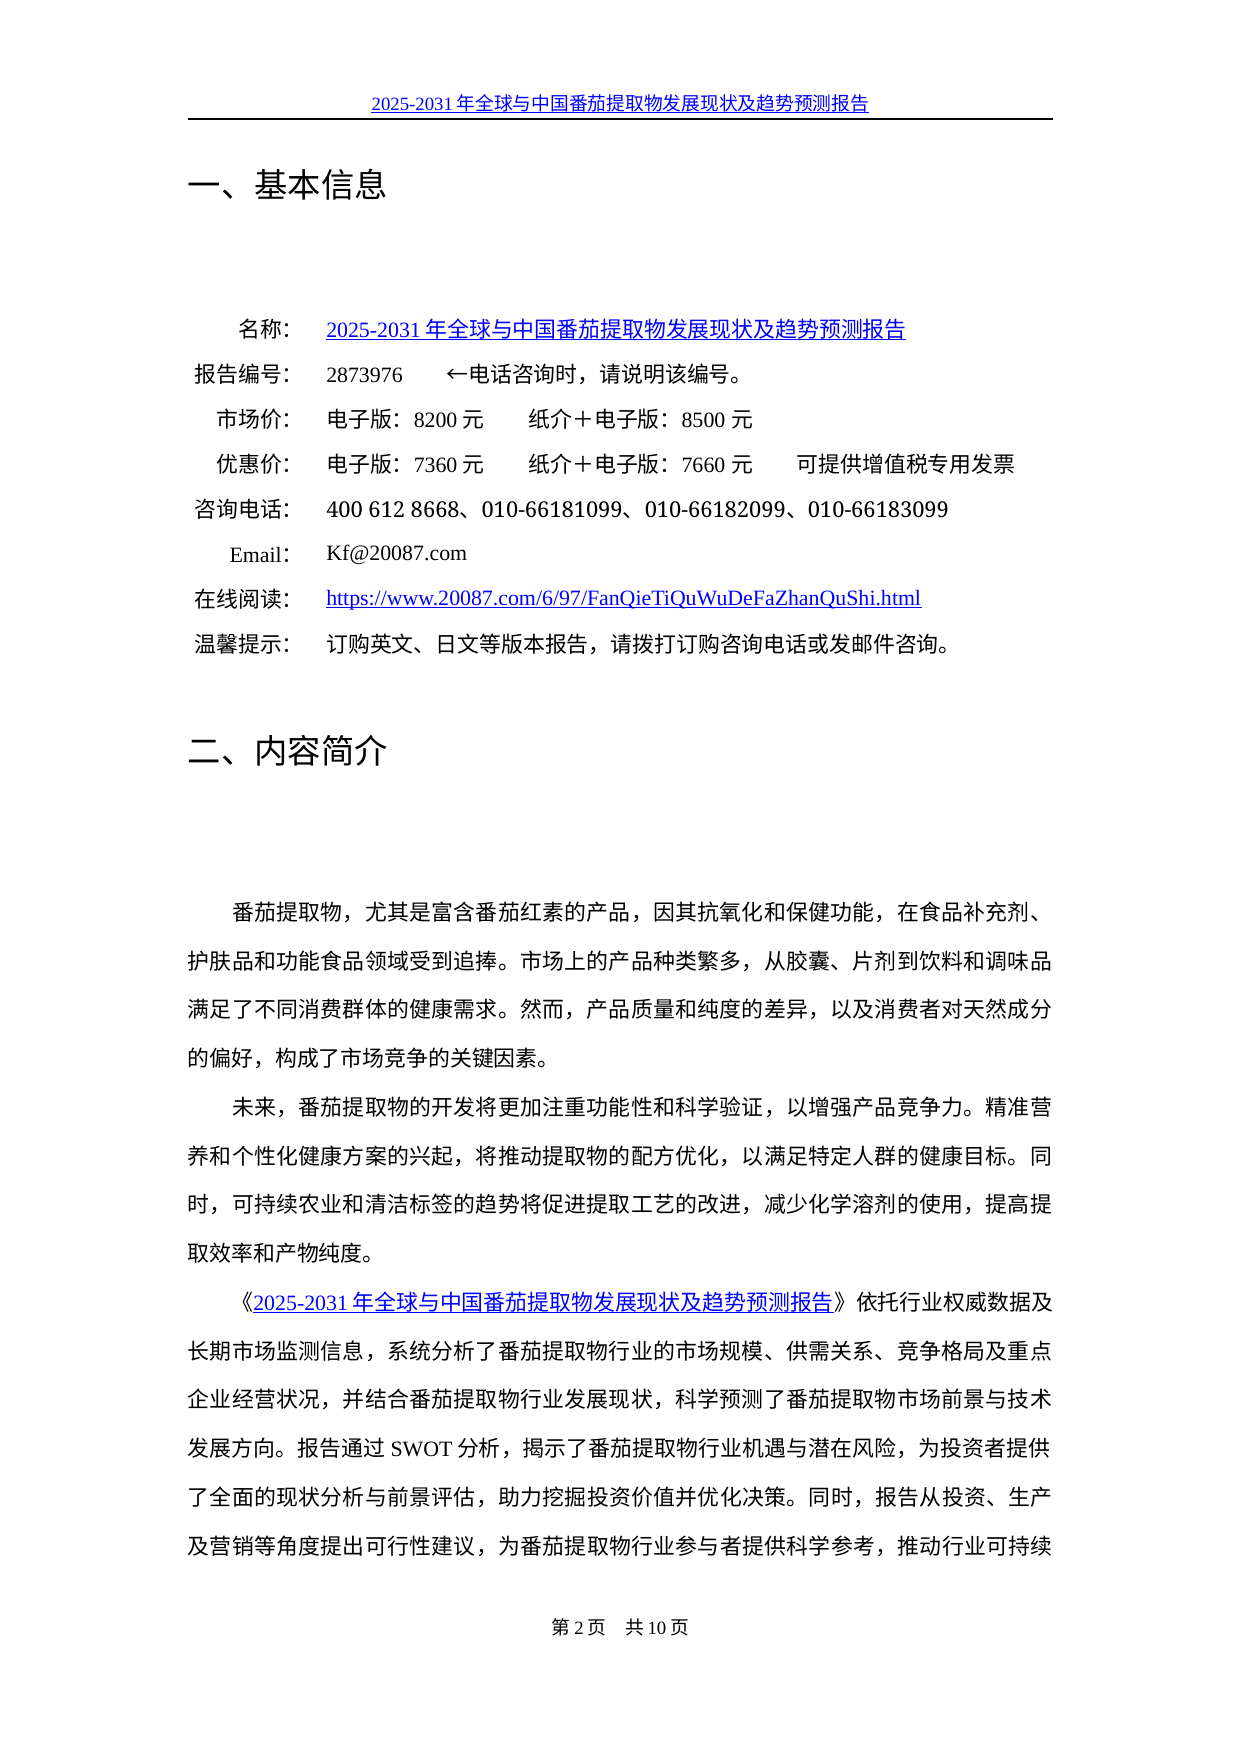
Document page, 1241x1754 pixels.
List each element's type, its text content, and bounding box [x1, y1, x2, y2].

table_cell 电子版：8200 元 纸介＋电子版：8500 元 [315, 402, 1073, 447]
table_cell 在线阅读： [167, 582, 315, 627]
table_cell 400 612 8668、010-66181099、010-66182099、010-66183099 [315, 492, 1073, 537]
table_cell Email： [167, 537, 315, 582]
table_cell 订购英文、日文等版本报告，请拨打订购咨询电话或发邮件咨询。 [315, 627, 1073, 672]
table_cell 市场价： [167, 402, 315, 447]
table_cell Kf@20087.com [315, 537, 1073, 582]
table_cell 报告编号： [167, 357, 315, 402]
table_cell [315, 582, 1073, 627]
table_header 名称： [167, 312, 315, 357]
table_cell 电子版：7360 元 纸介＋电子版：7660 元 可提供增值税专用发票 [315, 447, 1073, 492]
table_cell 咨询电话： [167, 492, 315, 537]
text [187, 894, 1053, 1561]
title 二、内容简介 [187, 717, 1053, 782]
table_cell 2873976 ←电话咨询时，请说明该编号。 [315, 357, 1073, 402]
table_cell 温馨提示： [167, 627, 315, 672]
table_cell 优惠价： [167, 447, 315, 492]
table_header 2025-2031年全球与中国番茄提取物发展现状及趋势预测报告 [315, 312, 1073, 357]
title 一、基本信息 [187, 150, 1053, 215]
